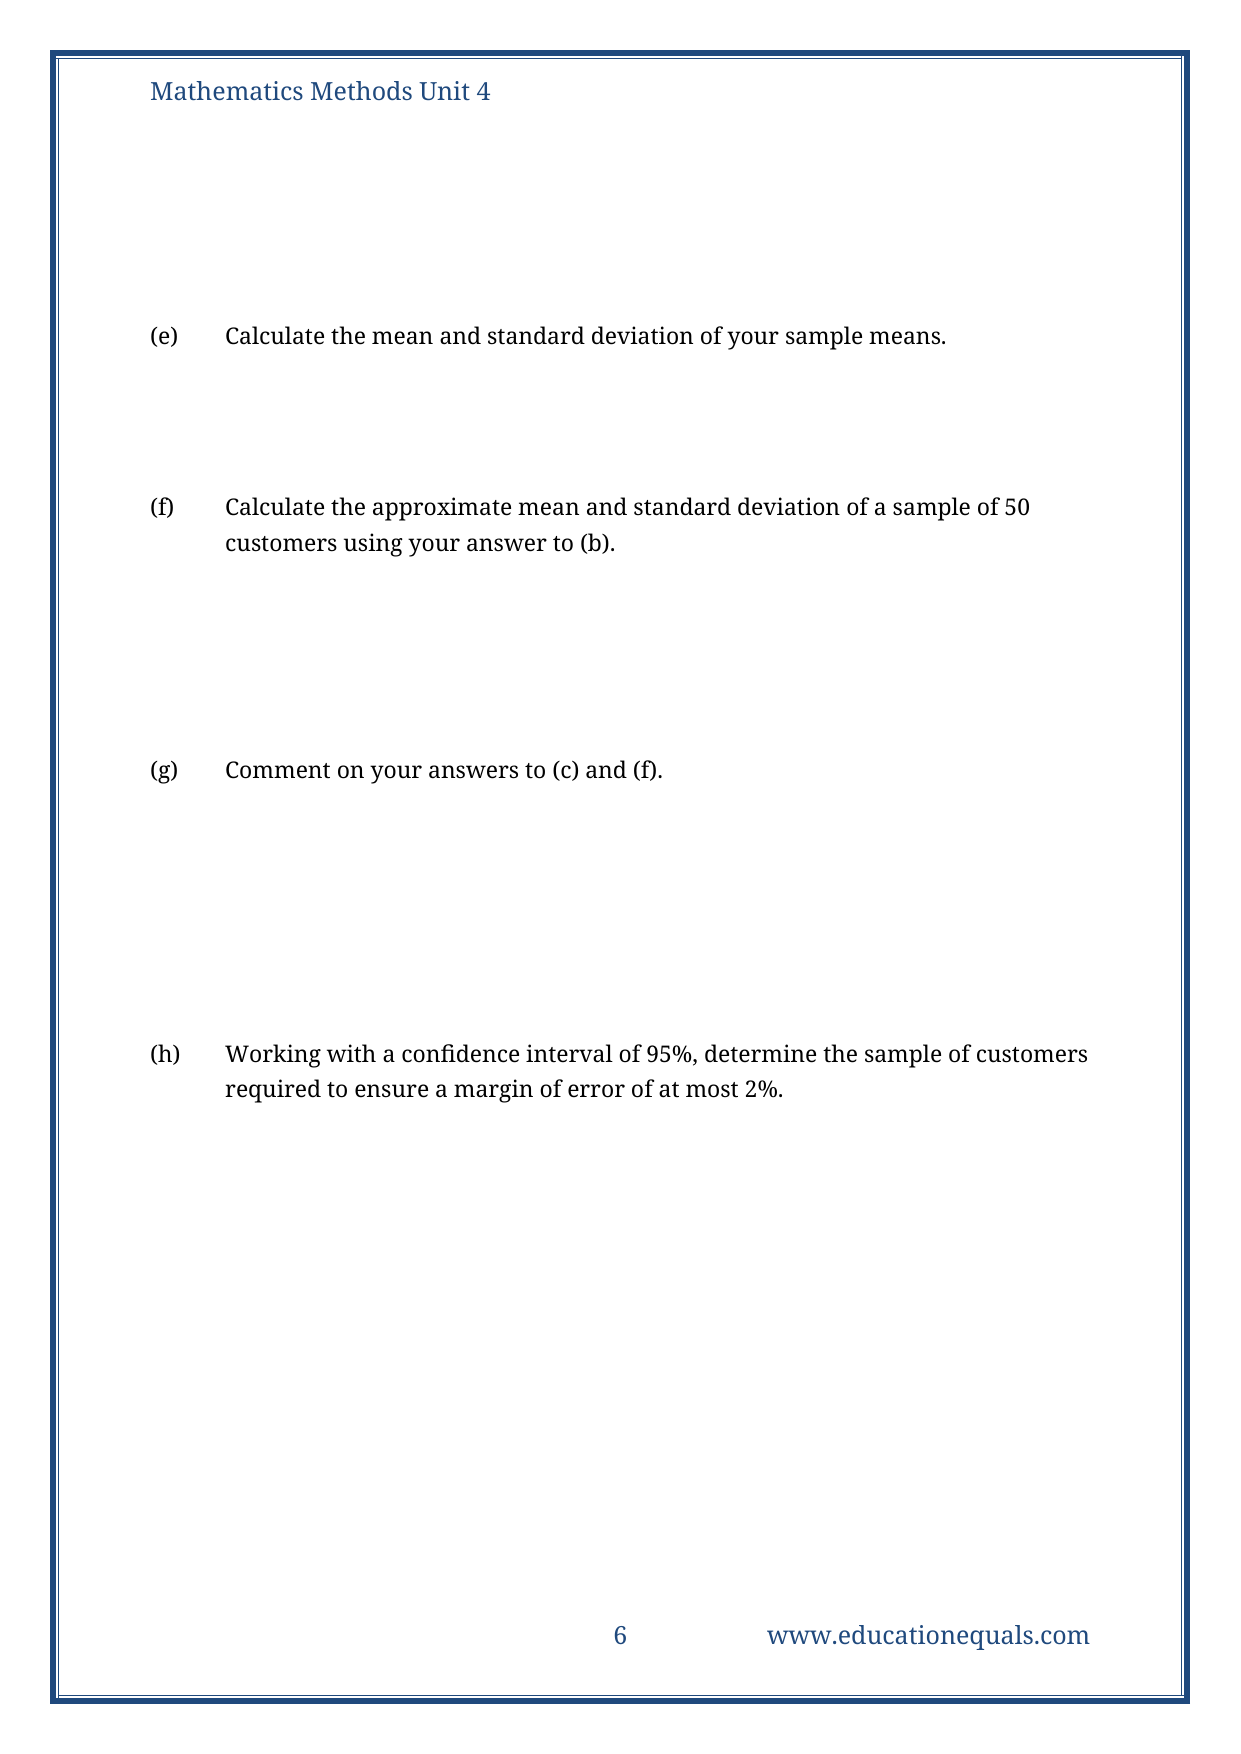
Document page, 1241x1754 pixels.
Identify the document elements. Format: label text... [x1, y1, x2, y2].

text (e) Calculate the mean and standard deviation of your sample means. [150, 320, 1090, 352]
text (g) Comment on your answers to (c) and (f). [150, 754, 1090, 785]
text (f) Calculate the approximate mean and standard deviation of a sample of 50 customers using your answer to (b). [150, 491, 1090, 558]
text (h) Working with a confidence interval of 95%, determine the sample of customers required to ensure a margin of error of at most 2%. [150, 1037, 1090, 1105]
